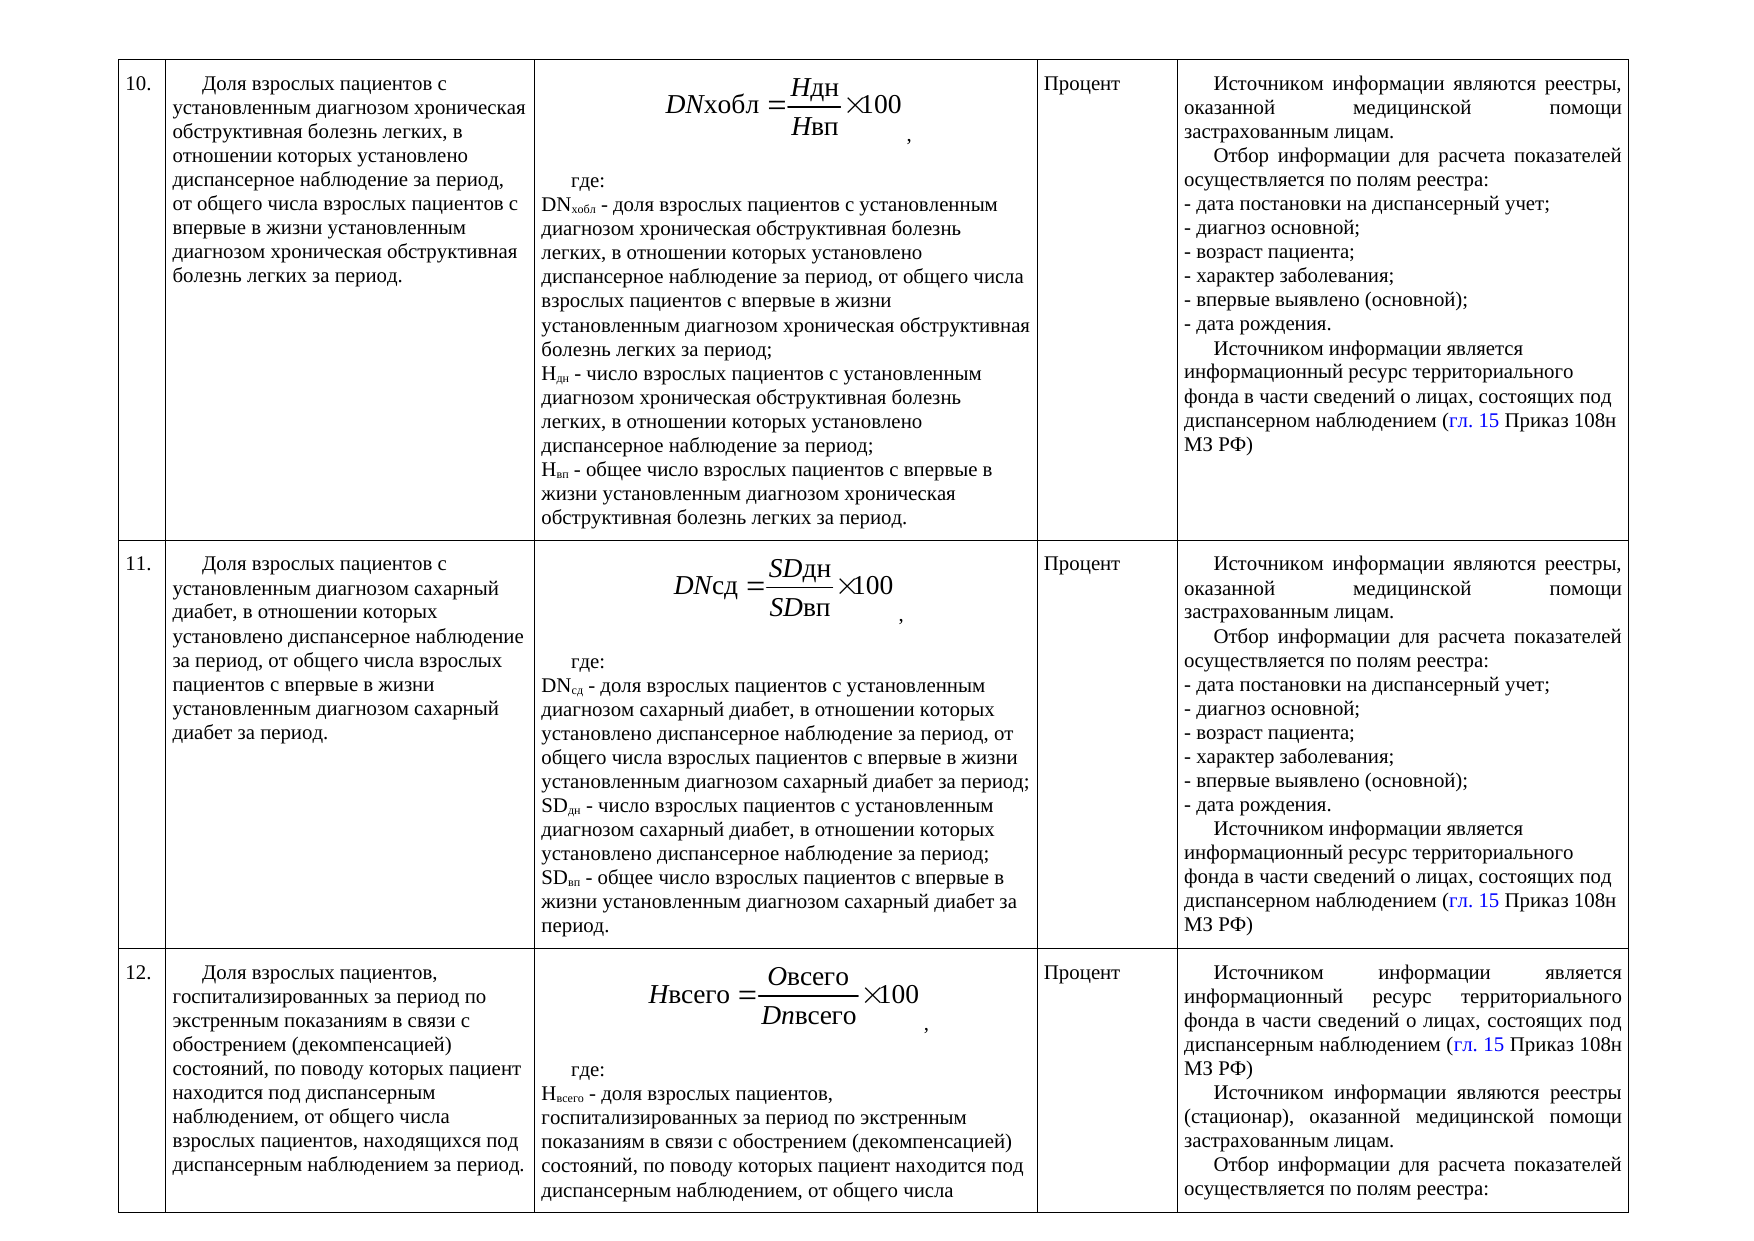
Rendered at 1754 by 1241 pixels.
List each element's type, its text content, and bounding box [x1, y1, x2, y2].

table_cell Доля взрослых пациентов с установленным диагнозом хроническая обструктивная болезнь легких, в отношении которых установлено диспансерное наблюдение за период, от общего числа взрослых пациентов с впервые в жизни установленным диагнозом хроническая обструктивная болезнь легких за период. [166, 60, 534, 540]
table_cell Процент [1038, 60, 1177, 540]
table_cell Доля взрослых пациентов, госпитализированных за период по экстренным показаниям в связи с обострением (декомпенсацией) состояний, по поводу которых пациент находится под диспансерным наблюдением, от общего числа взрослых пациентов, находящихся под диспансерным наблюдением за период. [166, 949, 534, 1212]
table_cell где: DNсд - доля взрослых пациентов с установленным диагнозом сахарный диабет, в отношении которых установлено диспансерное наблюдение за период, от общего числа взрослых пациентов с впервые в жизни установленным диагнозом сахарный диабет за период; SDдн - число взрослых пациентов с установленным диагнозом сахарный диабет, в отношении которых установлено диспансерное наблюдение за период; SDвп - общее число взрослых пациентов с впервые в жизни установленным диагнозом сахарный диабет за период. [535, 637, 1037, 948]
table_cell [1178, 60, 1628, 540]
table_cell Источником информации является информационный ресурс территориального фонда в части сведений о лицах, состоящих под диспансерным наблюдением (гл. 15 Приказ 108н МЗ РФ) Источником информации являются реестры (стационар), оказанной медицинской помощи застрахованным лицам. Отбор информации для расчета показателей осуществляется по полям реестра: - дата окончания лечения; - диагноз основной; - диагноз сопутствующий; - диагноз осложнений - характер заболевания; - форма оказания медицинской помощи. [1178, 949, 1628, 1212]
table_cell , [535, 949, 1037, 1046]
table_cell 11. [119, 541, 165, 948]
table_cell Процент [1038, 541, 1177, 948]
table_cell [535, 1046, 1037, 1212]
table_cell 12. [119, 949, 165, 1212]
table_cell Процент [1038, 949, 1177, 1212]
table_cell , [535, 60, 1037, 156]
table_cell где: DNхобл - доля взрослых пациентов с установленным диагнозом хроническая обструктивная болезнь легких, в отношении которых установлено диспансерное наблюдение за период, от общего числа взрослых пациентов с впервые в жизни установленным диагнозом хроническая обструктивная болезнь легких за период; Hдн - число взрослых пациентов с установленным диагнозом хроническая обструктивная болезнь легких, в отношении которых установлено диспансерное наблюдение за период; Hвп - общее число взрослых пациентов с впервые в жизни установленным диагнозом хроническая обструктивная болезнь легких за период. [535, 156, 1037, 540]
table_cell , [535, 541, 1037, 637]
table_cell 10. [119, 60, 165, 540]
table_cell Доля взрослых пациентов с установленным диагнозом сахарный диабет, в отношении которых установлено диспансерное наблюдение за период, от общего числа взрослых пациентов с впервые в жизни установленным диагнозом сахарный диабет за период. [166, 541, 534, 948]
